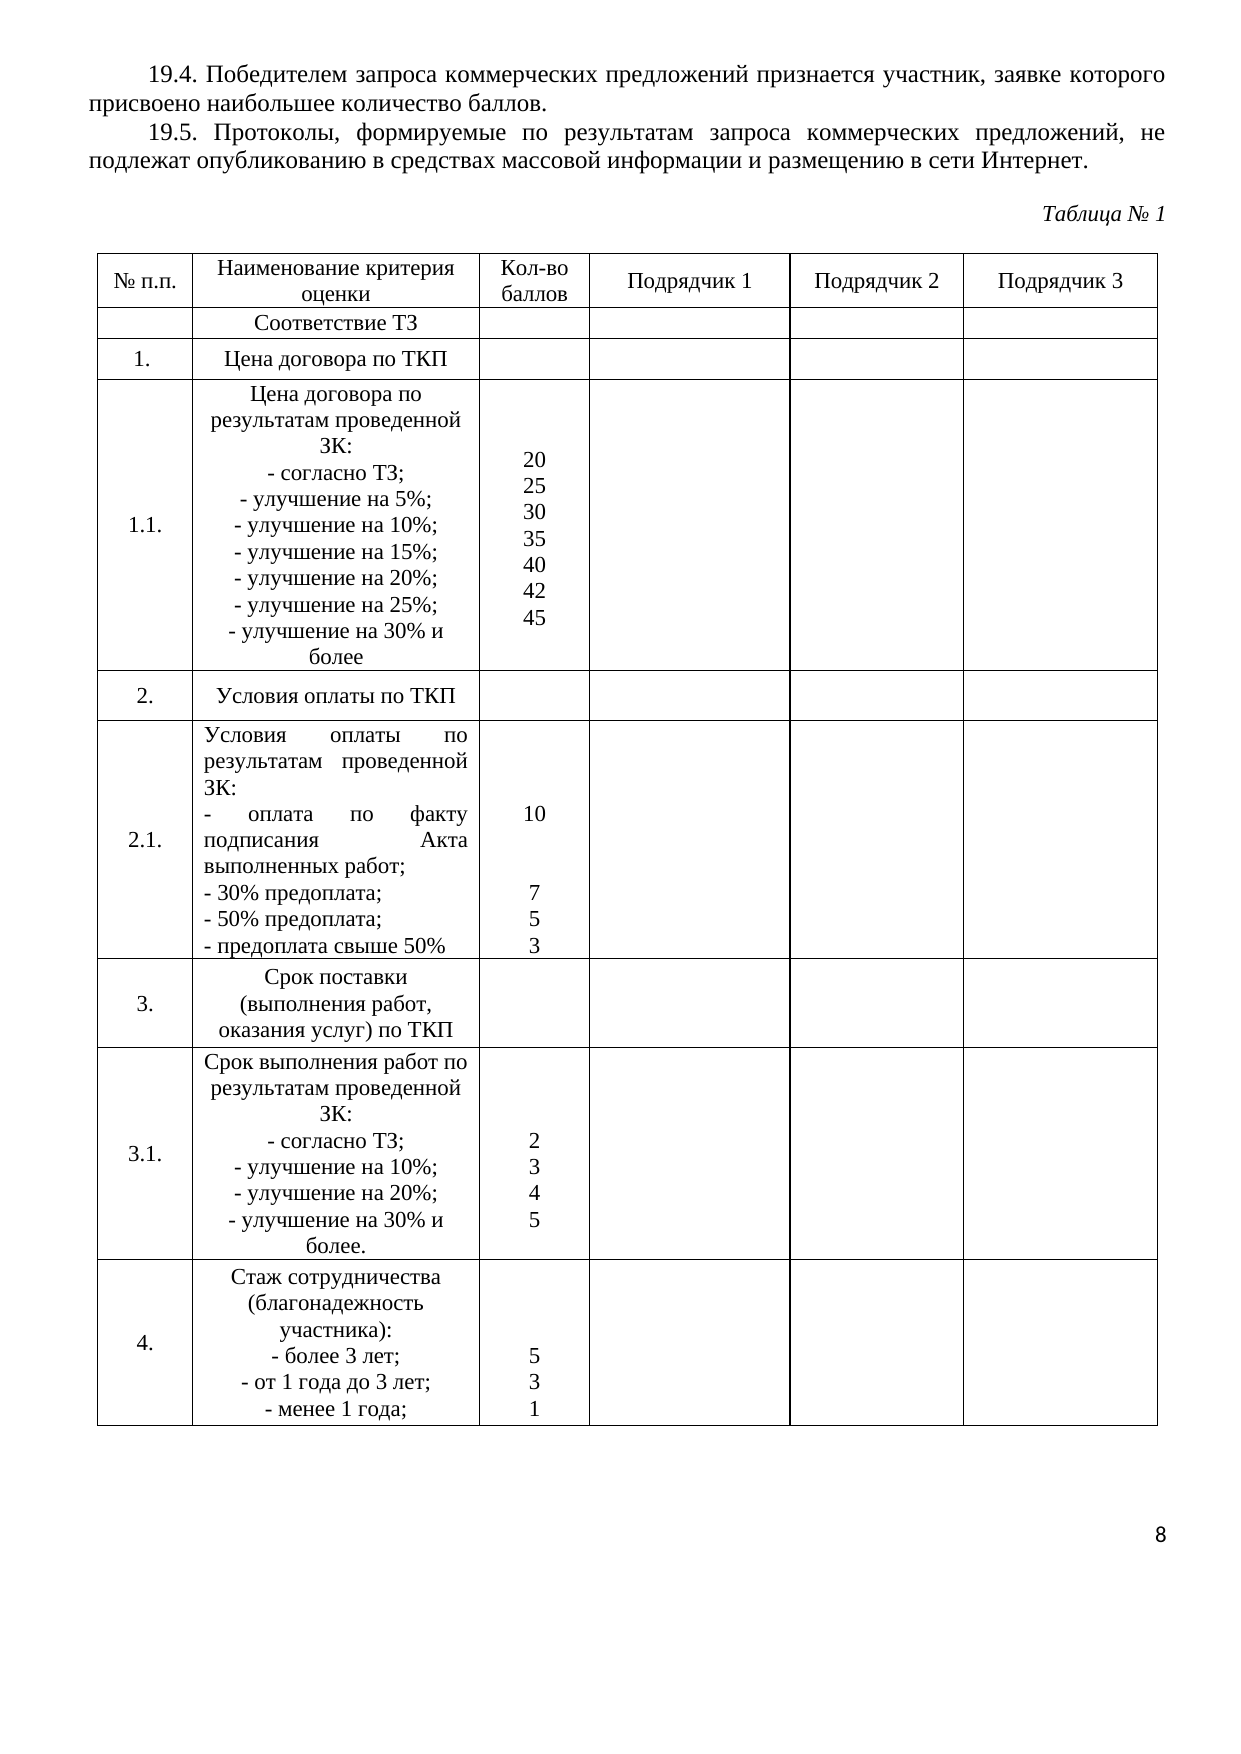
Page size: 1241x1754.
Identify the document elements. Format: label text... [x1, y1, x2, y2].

table_cell [964, 1048, 1157, 1258]
table_cell [480, 671, 589, 720]
table_cell 4. [98, 1260, 192, 1425]
table_cell 5 3 1 [480, 1260, 589, 1425]
table_cell [964, 380, 1157, 670]
table_header Подрядчик 3 [964, 254, 1157, 307]
table_cell [964, 721, 1157, 958]
table_cell [964, 671, 1157, 720]
table_header Подрядчик 1 [590, 254, 789, 307]
table_cell 2.1. [98, 721, 192, 958]
table_cell Срок поставки (выполнения работ, оказания услуг) по ТКП [193, 959, 479, 1047]
text 19.4. Победителем запроса коммерческих предложений признается участник, заявке которого присвоено наибольшее количество баллов. [89, 59, 1166, 117]
table_cell [480, 308, 589, 337]
table_cell [964, 339, 1157, 379]
table_cell [590, 1260, 789, 1425]
table_cell [590, 380, 789, 670]
table_cell 2 3 4 5 [480, 1048, 589, 1258]
table_cell Цена договора по результатам проведенной ЗК: - согласно ТЗ; - улучшение на 5%; - улучшение на 10%; - улучшение на 15%; - улучшение на 20%; - улучшение на 25%; - улучшение на 30% и более [193, 380, 479, 670]
table_cell 2. [98, 671, 192, 720]
table_cell [480, 339, 589, 379]
table_cell [791, 721, 963, 958]
table_cell [964, 959, 1157, 1047]
text 19.5. Протоколы, формируемые по результатам запроса коммерческих предложений, не подлежат опубликованию в средствах массовой информации и размещению в сети Интернет. [89, 117, 1166, 174]
table_cell Срок выполнения работ по результатам проведенной ЗК: - согласно ТЗ; - улучшение на 10%; - улучшение на 20%; - улучшение на 30% и более. [193, 1048, 479, 1258]
table_cell 20 25 30 35 40 42 45 [480, 380, 589, 670]
table_cell [791, 339, 963, 379]
table_cell [791, 1048, 963, 1258]
table_cell [590, 339, 789, 379]
table_cell 3.1. [98, 1048, 192, 1258]
table_cell Соответствие ТЗ [193, 308, 479, 337]
table_cell [590, 959, 789, 1047]
table_cell [590, 671, 789, 720]
table_cell [590, 721, 789, 958]
table_cell [791, 959, 963, 1047]
table_cell [791, 671, 963, 720]
table_header Наименование критерия оценки [193, 254, 479, 307]
table_cell 3. [98, 959, 192, 1047]
table_cell Условия оплаты по результатам проведенной ЗК: - оплата по факту подписания Акта выполненных работ; - 30% предоплата; - 50% предоплата; - предоплата свыше 50% [193, 721, 479, 958]
text Таблица № 1 [89, 200, 1166, 227]
table_header № п.п. [98, 254, 192, 307]
table_cell [791, 380, 963, 670]
table_header Подрядчик 2 [791, 254, 963, 307]
table_cell 1.1. [98, 380, 192, 670]
table_cell [590, 308, 789, 337]
table_cell Условия оплаты по ТКП [193, 671, 479, 720]
table_cell [791, 1260, 963, 1425]
table_header Кол-во баллов [480, 254, 589, 307]
table_cell Стаж сотрудничества (благонадежность участника): - более 3 лет; - от 1 года до 3 лет; - менее 1 года; [193, 1260, 479, 1425]
table_cell [964, 308, 1157, 337]
table_cell [590, 1048, 789, 1258]
table_cell Цена договора по ТКП [193, 339, 479, 379]
table_cell [791, 308, 963, 337]
table_cell [98, 339, 192, 379]
table_cell [480, 959, 589, 1047]
table_cell [98, 308, 192, 337]
table_cell 10 7 5 3 [480, 721, 589, 958]
table_cell [964, 1260, 1157, 1425]
